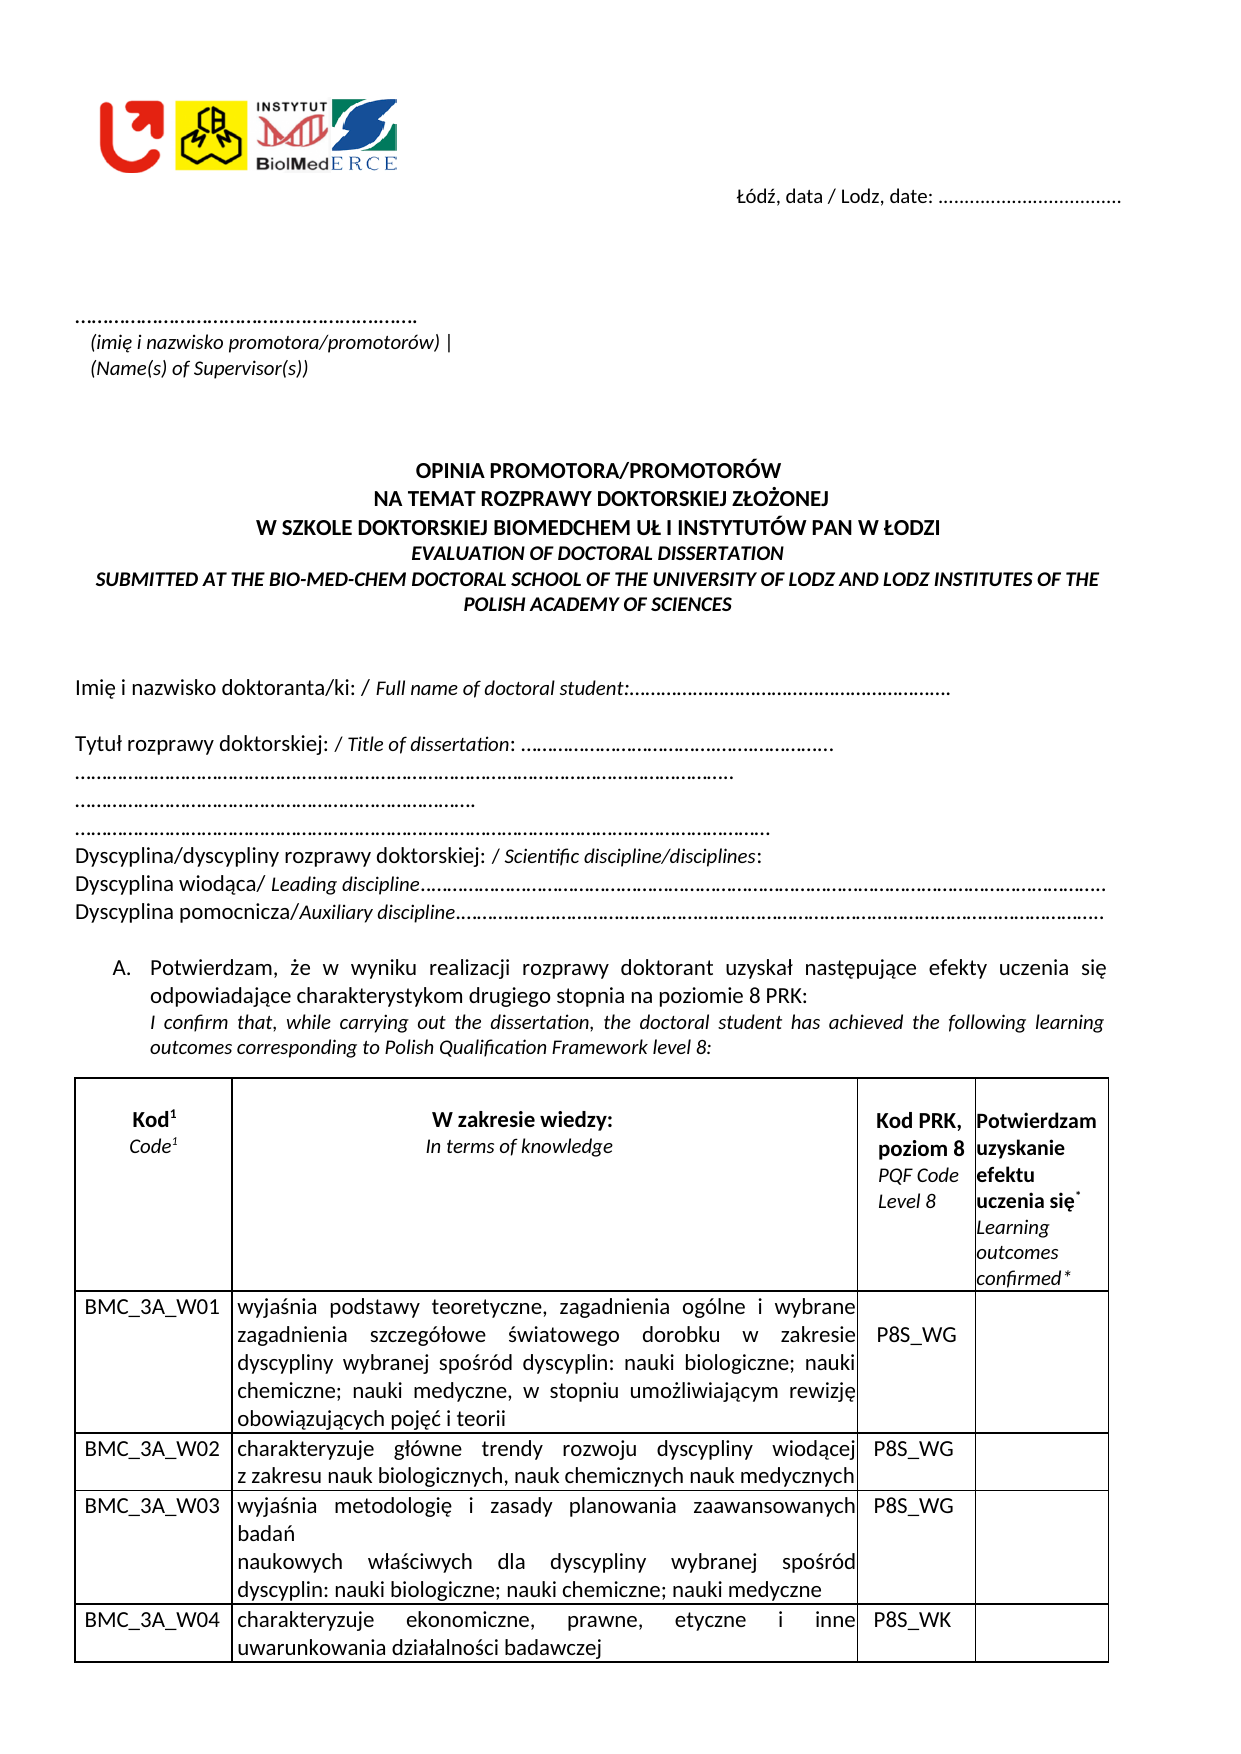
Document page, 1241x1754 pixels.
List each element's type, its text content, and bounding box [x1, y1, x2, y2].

table_header W zakresie wiedzy: In terms of knowledge [233, 1079, 857, 1290]
table_cell wyjaśnia metodologię i zasady planowania zaawansowanych badań naukowych właściwych dla dyscypliny wybranej spośród dyscyplin: nauki biologiczne; nauki chemiczne; nauki medyczne [233, 1491, 857, 1603]
table_cell BMC_3A_W01 [76, 1292, 231, 1432]
text Dyscyplina wiodąca/ Leading discipline..……………………………………………………………………………………………………………….. [75, 869, 1122, 897]
text Łódź, data / Lodz, date: ................................... [75, 183, 1122, 209]
table_cell charakteryzuje główne trendy rozwoju dyscypliny wiodącej z zakresu nauk biologicznych, nauk chemicznych nauk medycznych [233, 1434, 857, 1490]
table_header Kod PRK, poziom 8 PQF Code Level 8 [858, 1079, 975, 1290]
text Dyscyplina/dyscypliny rozprawy doktorskiej: / Scientific discipline/disciplines: [75, 841, 1122, 869]
table_cell [976, 1605, 1108, 1661]
subtitle I confirm that, while carrying out the dissertation, the doctoral student has achieved the following learning outcomes corresponding to Polish Qualification Framework level 8: [150, 1009, 1109, 1060]
table_header Potwierdzam uzyskanie efektu uczenia się* Learning outcomes confirmed* [976, 1079, 1108, 1290]
table_cell P8S_WG [858, 1491, 975, 1603]
table_cell [976, 1292, 1108, 1432]
text Dyscyplina pomocnicza/Auxiliary discipline.………………………………………………………………………………………………………….. [75, 897, 1122, 925]
text EVALUATION OF DOCTORAL DISSERTATION [75, 541, 1122, 566]
table_cell [976, 1491, 1108, 1603]
table_cell P8S_WG [858, 1292, 975, 1432]
text SUBMITTED AT THE BIO-MED-CHEM DOCTORAL SCHOOL OF THE UNIVERSITY OF LODZ AND LODZ INSTITUTES OF THE POLISH ACADEMY OF SCIENCES [75, 566, 1122, 617]
table_cell [976, 1434, 1108, 1490]
table_cell P8S_WG [858, 1434, 975, 1490]
text W SZKOLE DOKTORSKIEJ BIOMEDCHEM UŁ I INSTYTUTÓW PAN W ŁODZI [75, 513, 1122, 541]
picture [96, 97, 409, 173]
text NA TEMAT ROZPRAWY DOKTORSKIEJ ZŁOŻONEJ [75, 484, 1122, 513]
subtitle Potwierdzam, że w wyniku realizacji rozprawy doktorant uzyskał następujące efekty uczenia się odpowiadające charakterystykom drugiego stopnia na poziomie 8 PRK: [112, 953, 1109, 1009]
table_cell BMC_3A_W02 [76, 1434, 231, 1490]
text Tytuł rozprawy doktorskiej: / Title of dissertation: ……………………………….…….…………...……………………………………………………………………………………………………………..………………………………………………………………….…………………………………………………………………………………………………………………… [75, 729, 1122, 841]
text OPINIA PROMOTORA/PROMOTORÓW [75, 457, 1122, 484]
table_cell BMC_3A_W04 [76, 1605, 231, 1661]
table_cell BMC_3A_W03 [76, 1491, 231, 1603]
text Imię i nazwisko doktoranta/ki: / Full name of doctoral student:……………………………………………………. [75, 673, 1122, 701]
text ……………………………………………….……. [75, 300, 1122, 329]
text (imię i nazwisko promotora/promotorów) | (Name(s) of Supervisor(s)) [90, 329, 1122, 380]
table_header Kod1 Code1 [76, 1079, 231, 1290]
table_cell P8S_WK [858, 1605, 975, 1661]
table_cell charakteryzuje ekonomiczne, prawne, etyczne i inne uwarunkowania działalności badawczej [233, 1605, 857, 1661]
table_cell wyjaśnia podstawy teoretyczne, zagadnienia ogólne i wybrane zagadnienia szczegółowe światowego dorobku w zakresie dyscypliny wybranej spośród dyscyplin: nauki biologiczne; nauki chemiczne; nauki medyczne, w stopniu umożliwiającym rewizję obowiązujących pojęć i teorii [233, 1292, 857, 1432]
